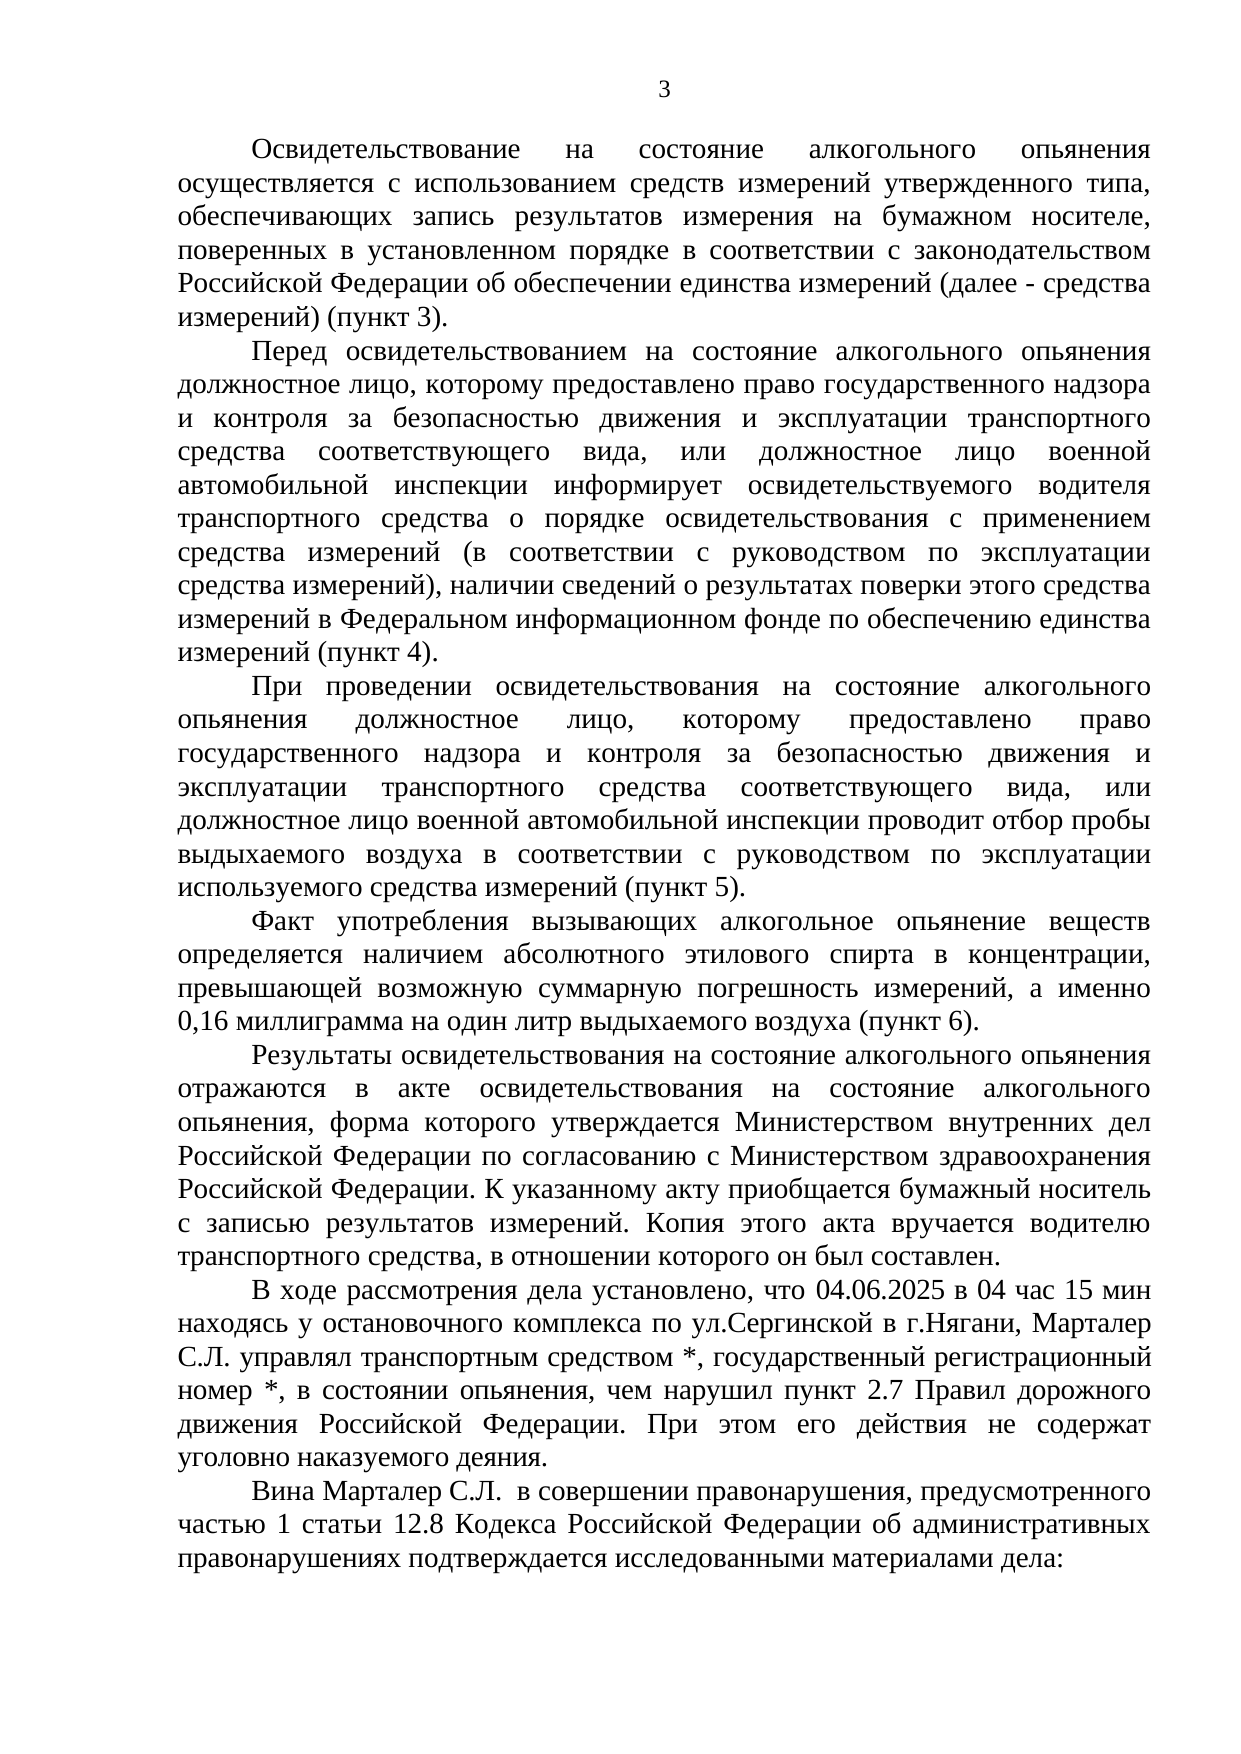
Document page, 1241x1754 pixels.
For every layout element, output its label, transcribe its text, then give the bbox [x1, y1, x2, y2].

text Факт употребления вызывающих алкогольное опьянение веществ определяется наличием абсолютного этилового спирта в концентрации, превышающей возможную суммарную погрешность измерений, а именно 0,16 миллиграмма на один литр выдыхаемого воздуха (пункт 6). [177, 903, 1152, 1037]
text В ходе рассмотрения дела установлено, что 04.06.2025 в 04 час 15 мин находясь у остановочного комплекса по ул.Сергинской в г.Нягани, Марталер С.Л. управлял транспортным средством *, государственный регистрационный номер *, в состоянии опьянения, чем нарушил пункт 2.7 Правил дорожного движения Российской Федерации. При этом его действия не содержат уголовно наказуемого деяния. [177, 1272, 1152, 1473]
text Перед освидетельствованием на состояние алкогольного опьянения должностное лицо, которому предоставлено право государственного надзора и контроля за безопасностью движения и эксплуатации транспортного средства соответствующего вида, или должностное лицо военной автомобильной инспекции информирует освидетельствуемого водителя транспортного средства о порядке освидетельствования с применением средства измерений (в соответствии с руководством по эксплуатации средства измерений), наличии сведений о результатах поверки этого средства измерений в Федеральном информационном фонде по обеспечению единства измерений (пункт 4). [177, 333, 1152, 668]
text Результаты освидетельствования на состояние алкогольного опьянения отражаются в акте освидетельствования на состояние алкогольного опьянения, форма которого утверждается Министерством внутренних дел Российской Федерации по согласованию с Министерством здравоохранения Российской Федерации. К указанному акту приобщается бумажный носитель с записью результатов измерений. Копия этого акта вручается водителю транспортного средства, в отношении которого он был составлен. [177, 1037, 1152, 1272]
text Освидетельствование на состояние алкогольного опьянения осуществляется с использованием средств измерений утвержденного типа, обеспечивающих запись результатов измерения на бумажном носителе, поверенных в установленном порядке в соответствии с законодательством Российской Федерации об обеспечении единства измерений (далее - средства измерений) (пункт 3). [177, 131, 1152, 333]
text При проведении освидетельствования на состояние алкогольного опьянения должностное лицо, которому предоставлено право государственного надзора и контроля за безопасностью движения и эксплуатации транспортного средства соответствующего вида, или должностное лицо военной автомобильной инспекции проводит отбор пробы выдыхаемого воздуха в соответствии с руководством по эксплуатации используемого средства измерений (пункт 5). [177, 668, 1152, 903]
text Вина Марталер С.Л. в совершении правонарушения, предусмотренного частью 1 статьи 12.8 Кодекса Российской Федерации об административных правонарушениях подтверждается исследованными материалами дела: [177, 1473, 1152, 1574]
